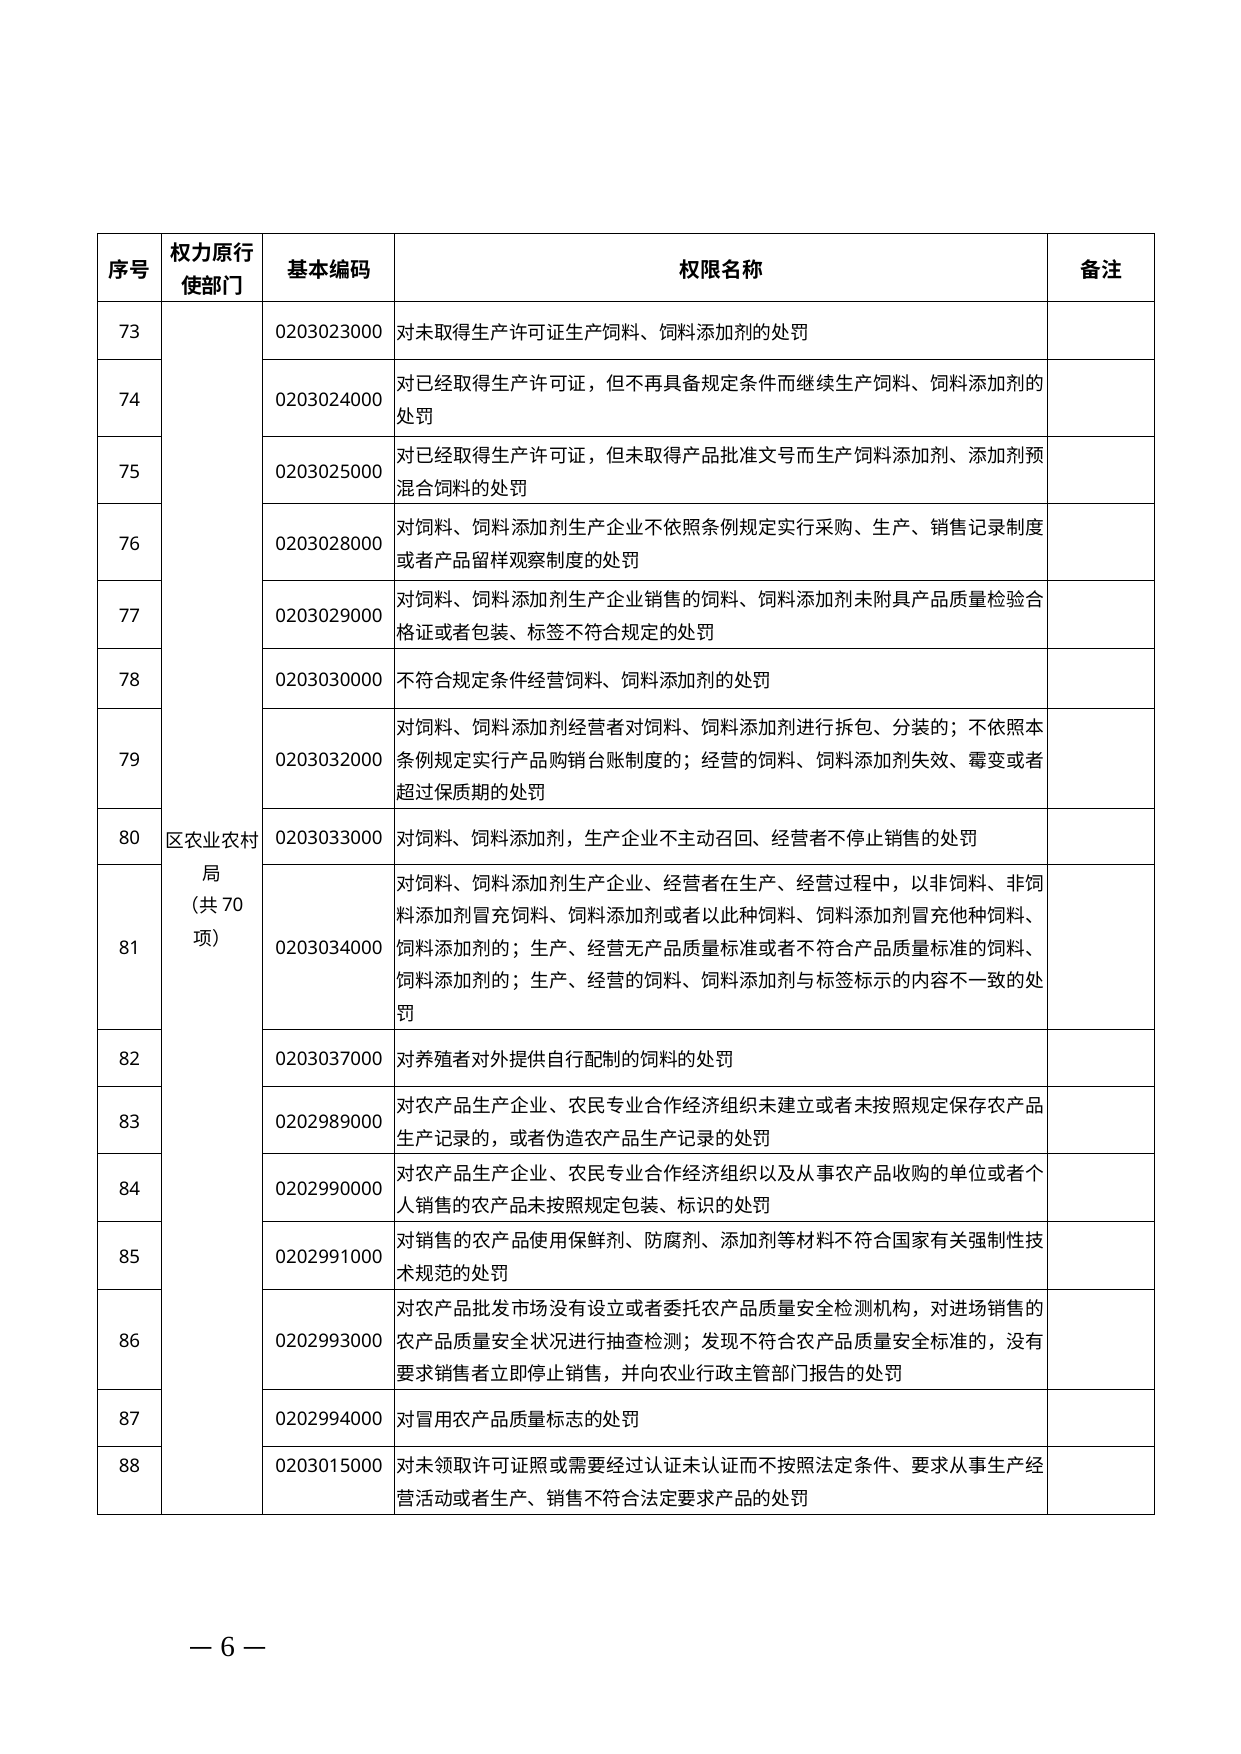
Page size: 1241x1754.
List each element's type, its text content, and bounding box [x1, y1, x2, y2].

table_cell [1048, 1447, 1154, 1513]
table_cell [1048, 1390, 1154, 1446]
table_cell 79 [98, 709, 161, 808]
table_cell 对饲料、饲料添加剂生产企业不依照条例规定实行采购、生产、销售记录制度或者产品留样观察制度的处罚 [395, 504, 1047, 580]
table_cell 0203032000 [263, 709, 394, 808]
table_cell 88 [98, 1447, 161, 1513]
table_cell [1048, 360, 1154, 436]
table_cell [1048, 809, 1154, 863]
table_cell [1048, 1030, 1154, 1086]
table_cell 对已经取得生产许可证，但不再具备规定条件而继续生产饲料、饲料添加剂的处罚 [395, 360, 1047, 436]
table_cell 74 [98, 360, 161, 436]
table_cell 87 [98, 1390, 161, 1446]
table_cell [1048, 302, 1154, 359]
table_cell 0203028000 [263, 504, 394, 580]
table_cell 对未领取许可证照或需要经过认证未认证而不按照法定条件、要求从事生产经营活动或者生产、销售不符合法定要求产品的处罚 [395, 1447, 1047, 1513]
table_cell [1048, 649, 1154, 708]
table_cell 82 [98, 1030, 161, 1086]
table_cell [1048, 1154, 1154, 1221]
table_cell 对养殖者对外提供自行配制的饲料的处罚 [395, 1030, 1047, 1086]
table_cell 0202989000 [263, 1087, 394, 1153]
table_header 备注 [1048, 234, 1154, 301]
table_cell 85 [98, 1222, 161, 1288]
table_cell [1048, 1222, 1154, 1288]
table_cell 83 [98, 1087, 161, 1153]
table_cell [1048, 1290, 1154, 1389]
table_cell 对饲料、饲料添加剂生产企业销售的饲料、饲料添加剂未附具产品质量检验合格证或者包装、标签不符合规定的处罚 [395, 581, 1047, 647]
table_cell [1048, 1087, 1154, 1153]
table_cell 0202994000 [263, 1390, 394, 1446]
table_cell 76 [98, 504, 161, 580]
table_cell 0203015000 [263, 1447, 394, 1513]
table_cell 对冒用农产品质量标志的处罚 [395, 1390, 1047, 1446]
table_header 序号 [98, 234, 161, 301]
table_cell 0203034000 [263, 865, 394, 1028]
table_cell [1048, 581, 1154, 647]
table_cell 78 [98, 649, 161, 708]
table_cell 84 [98, 1154, 161, 1221]
table_cell 对饲料、饲料添加剂经营者对饲料、饲料添加剂进行拆包、分装的；不依照本条例规定实行产品购销台账制度的；经营的饲料、饲料添加剂失效、霉变或者超过保质期的处罚 [395, 709, 1047, 808]
table_cell 0203030000 [263, 649, 394, 708]
table_cell 80 [98, 809, 161, 863]
table_cell 对农产品批发市场没有设立或者委托农产品质量安全检测机构，对进场销售的农产品质量安全状况进行抽查检测；发现不符合农产品质量安全标准的，没有要求销售者立即停止销售，并向农业行政主管部门报告的处罚 [395, 1290, 1047, 1389]
table_cell 73 [98, 302, 161, 359]
table_cell 0203025000 [263, 437, 394, 503]
table_cell 对已经取得生产许可证，但未取得产品批准文号而生产饲料添加剂、添加剂预混合饲料的处罚 [395, 437, 1047, 503]
table_cell 0203029000 [263, 581, 394, 647]
table_cell [1048, 865, 1154, 1028]
table_cell 0203024000 [263, 360, 394, 436]
table_cell 0203023000 [263, 302, 394, 359]
table_cell 对未取得生产许可证生产饲料、饲料添加剂的处罚 [395, 302, 1047, 359]
table_header 基本编码 [263, 234, 394, 301]
table_cell 75 [98, 437, 161, 503]
table_cell 对饲料、饲料添加剂生产企业、经营者在生产、经营过程中，以非饲料、非饲料添加剂冒充饲料、饲料添加剂或者以此种饲料、饲料添加剂冒充他种饲料、饲料添加剂的；生产、经营无产品质量标准或者不符合产品质量标准的饲料、饲料添加剂的；生产、经营的饲料、饲料添加剂与标签标示的内容不一致的处罚 [395, 865, 1047, 1028]
table_cell 对饲料、饲料添加剂，生产企业不主动召回、经营者不停止销售的处罚 [395, 809, 1047, 863]
table_cell [1048, 437, 1154, 503]
table_header 权力原行使部门 [162, 234, 262, 301]
table_cell 对销售的农产品使用保鲜剂、防腐剂、添加剂等材料不符合国家有关强制性技术规范的处罚 [395, 1222, 1047, 1288]
table_cell 77 [98, 581, 161, 647]
table_cell 0202990000 [263, 1154, 394, 1221]
table_header 权限名称 [395, 234, 1047, 301]
table_cell 0202991000 [263, 1222, 394, 1288]
table_cell [1048, 504, 1154, 580]
table_cell 0202993000 [263, 1290, 394, 1389]
table_cell 对农产品生产企业、农民专业合作经济组织未建立或者未按照规定保存农产品生产记录的，或者伪造农产品生产记录的处罚 [395, 1087, 1047, 1153]
table_cell 81 [98, 865, 161, 1028]
table_cell 对农产品生产企业、农民专业合作经济组织以及从事农产品收购的单位或者个人销售的农产品未按照规定包装、标识的处罚 [395, 1154, 1047, 1221]
table_cell 86 [98, 1290, 161, 1389]
table_cell [1048, 709, 1154, 808]
table_cell 0203037000 [263, 1030, 394, 1086]
table_cell 不符合规定条件经营饲料、饲料添加剂的处罚 [395, 649, 1047, 708]
table_cell 0203033000 [263, 809, 394, 863]
